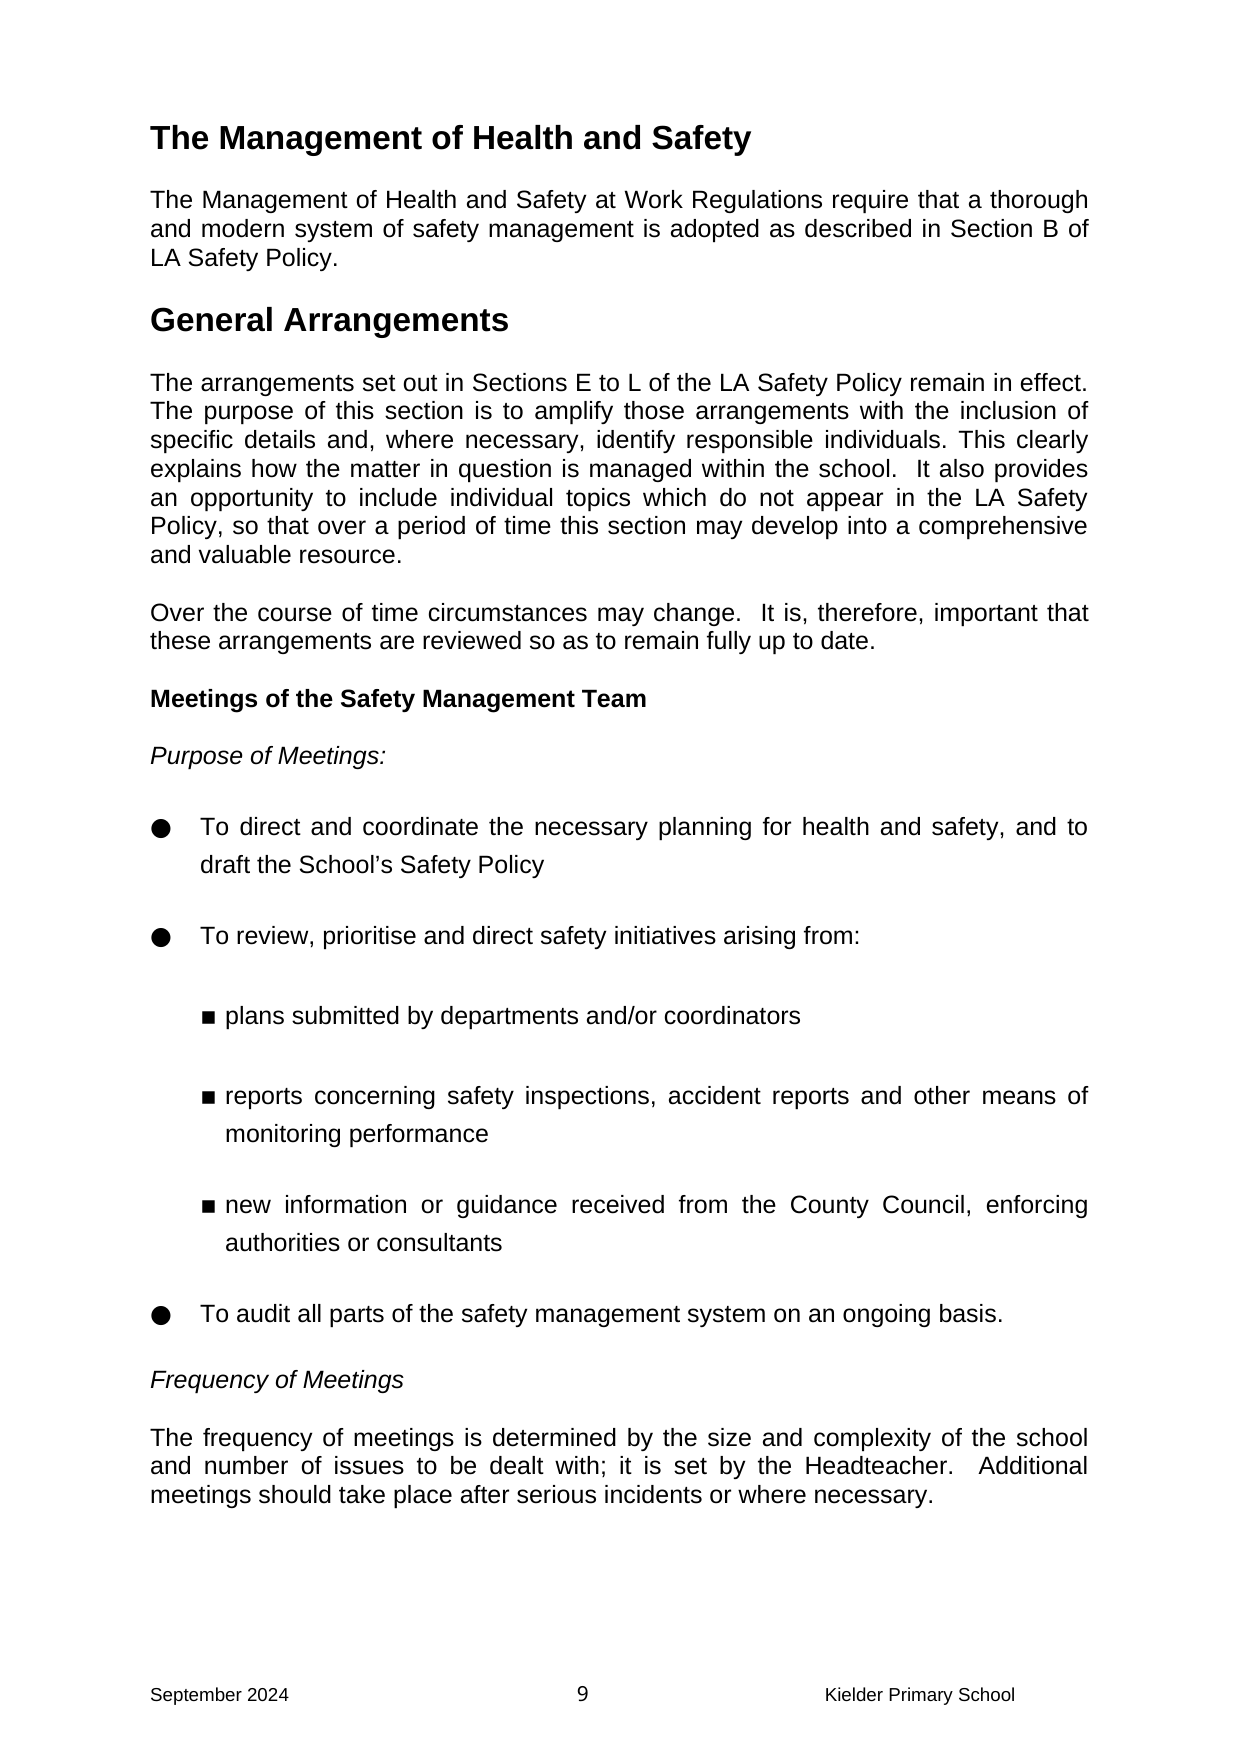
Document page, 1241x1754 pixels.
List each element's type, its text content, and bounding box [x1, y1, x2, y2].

text Purpose of Meetings: [150, 741, 1090, 770]
list To direct and coordinate the necessary planning for health and safety, and to draft the School’s Safety Policy [150, 799, 1090, 879]
list new information or guidance received from the County Council, enforcing authorities or consultants [200, 1176, 1090, 1256]
list plans submitted by departments and/or coordinators [200, 988, 1090, 1039]
subtitle General Arrangements [150, 300, 1090, 339]
text Meetings of the Safety Management Team [150, 684, 1090, 713]
subtitle The Management of Health and Safety [150, 118, 1090, 157]
list To review, prioritise and direct safety initiatives arising from: [150, 908, 1090, 959]
text Over the course of time circumstances may change. It is, therefore, important that these arrangements are reviewed so as to remain fully up to date. [150, 598, 1090, 655]
list reports concerning safety inspections, accident reports and other means of monitoring performance [200, 1068, 1090, 1148]
list To audit all parts of the safety management system on an ongoing basis. [150, 1285, 1090, 1336]
text Frequency of Meetings [150, 1365, 1090, 1394]
text The arrangements set out in Sections E to L of the LA Safety Policy remain in effect. The purpose of this section is to amplify those arrangements with the inclusion of specific details and, where necessary, identify responsible individuals. This clearly explains how the matter in question is managed within the school. It also provides an opportunity to include individual topics which do not appear in the LA Safety Policy, so that over a period of time this section may develop into a comprehensive and valuable resource. [150, 368, 1090, 569]
text The frequency of meetings is determined by the size and complexity of the school and number of issues to be dealt with; it is set by the Headteacher. Additional meetings should take place after serious incidents or where necessary. [150, 1423, 1090, 1509]
text The Management of Health and Safety at Work Regulations require that a thorough and modern system of safety management is adopted as described in Section B of LA Safety Policy. [150, 185, 1090, 272]
